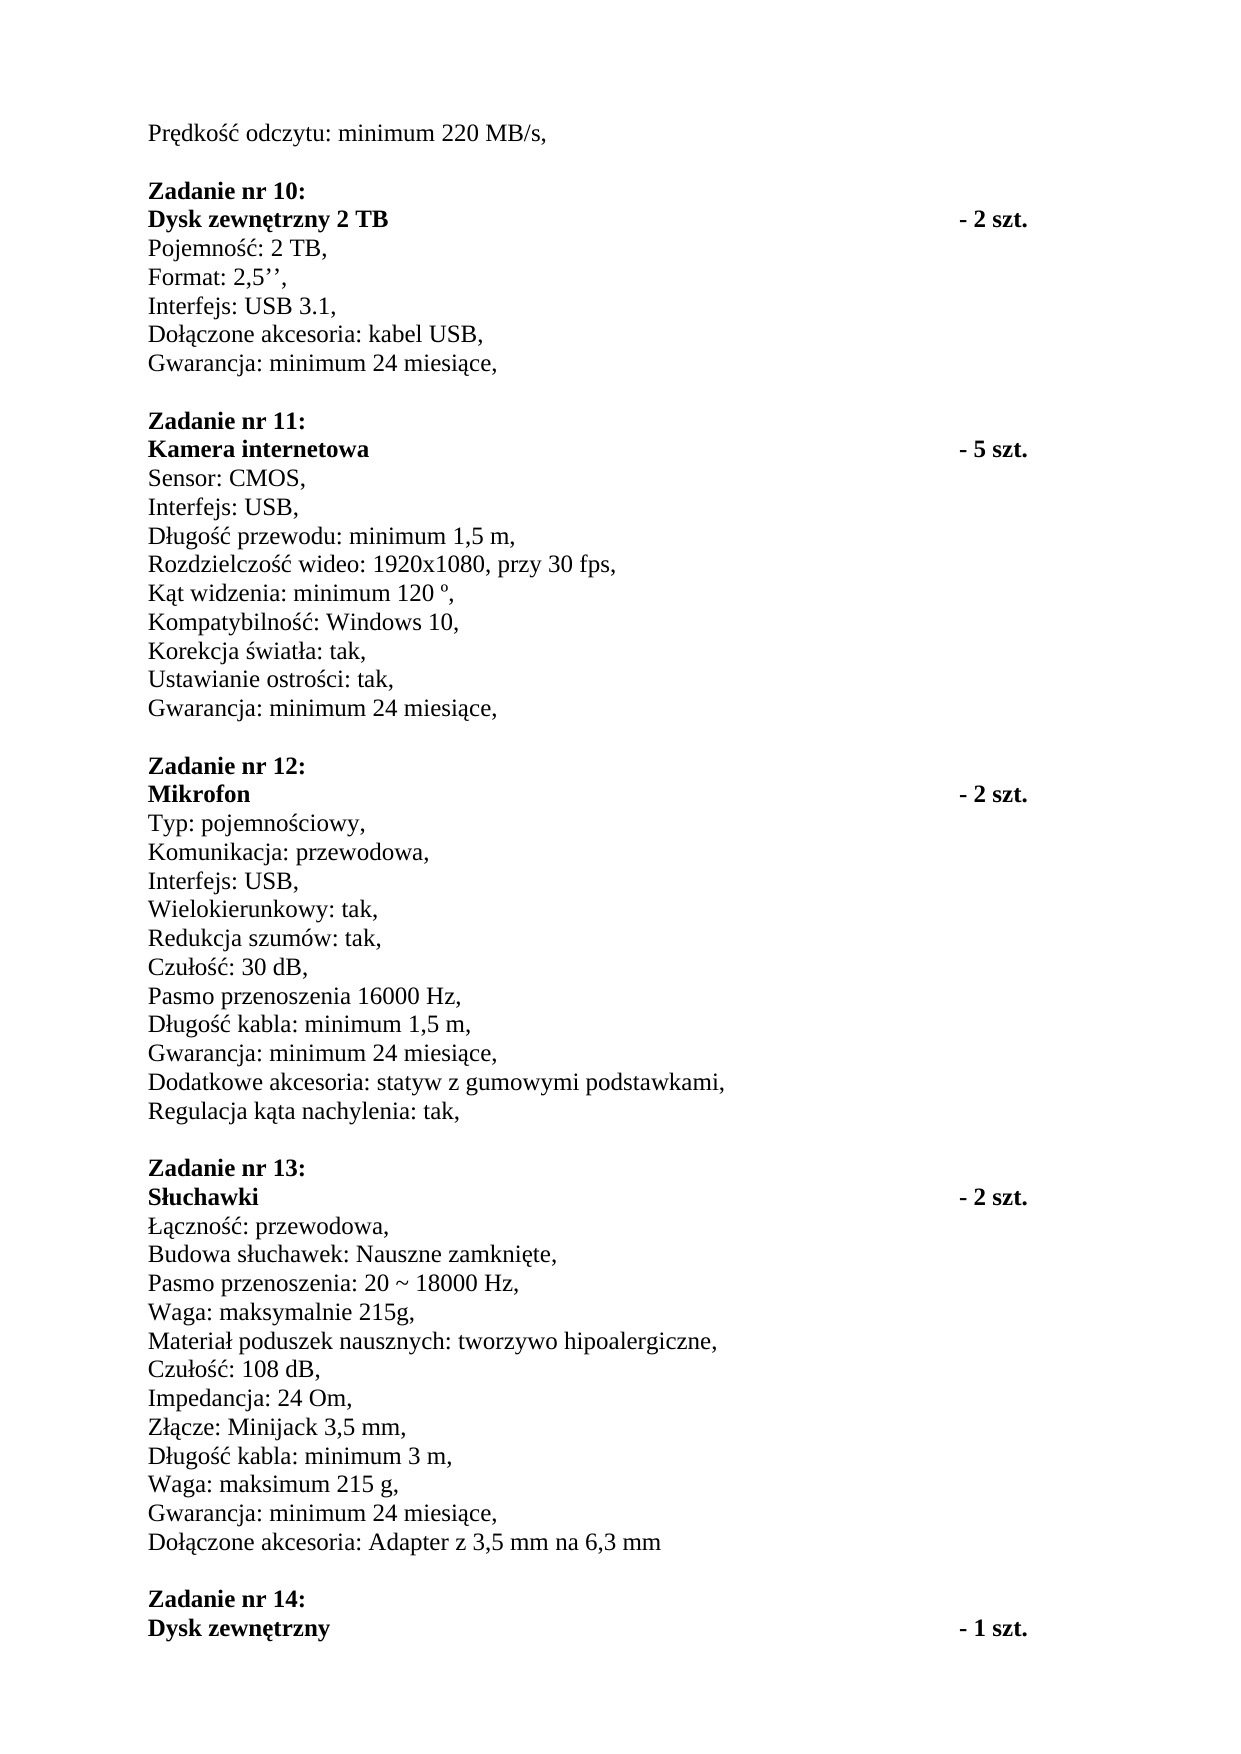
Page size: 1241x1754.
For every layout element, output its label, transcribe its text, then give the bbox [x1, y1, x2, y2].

text Regulacja kąta nachylenia: tak, [148, 1096, 1093, 1124]
text Sensor: CMOS, [148, 463, 1093, 492]
text Długość przewodu: minimum 1,5 m, [148, 521, 1093, 549]
text Gwarancja: minimum 24 miesiące, [148, 1498, 1093, 1527]
text Interfejs: USB, [148, 866, 1093, 894]
text Pasmo przenoszenia: 20 ~ 18000 Hz, [148, 1268, 1093, 1297]
text Dołączone akcesoria: Adapter z 3,5 mm na 6,3 mm [148, 1527, 1093, 1556]
text Prędkość odczytu: minimum 220 MB/s, [148, 118, 1093, 147]
text Długość kabla: minimum 1,5 m, [148, 1009, 1093, 1038]
text Budowa słuchawek: Nauszne zamknięte, [148, 1239, 1093, 1268]
text Dysk zewnętrzny 2 TB - 2 szt. [148, 204, 1093, 233]
text Mikrofon - 2 szt. [148, 779, 1093, 808]
text Gwarancja: minimum 24 miesiące, [148, 348, 1093, 377]
text Zadanie nr 13: [148, 1153, 1093, 1182]
text Długość kabla: minimum 3 m, [148, 1441, 1093, 1469]
text Gwarancja: minimum 24 miesiące, [148, 1038, 1093, 1067]
text Dodatkowe akcesoria: statyw z gumowymi podstawkami, [148, 1067, 1093, 1096]
text Format: 2,5’’, [148, 262, 1093, 291]
text Łączność: przewodowa, [148, 1211, 1093, 1239]
text Pojemność: 2 TB, [148, 233, 1093, 262]
text Impedancja: 24 Om, [148, 1383, 1093, 1412]
text Redukcja szumów: tak, [148, 923, 1093, 952]
text Rozdzielczość wideo: 1920x1080, przy 30 fps, [148, 549, 1093, 578]
text Zadanie nr 12: [148, 751, 1093, 779]
text Kompatybilność: Windows 10, [148, 607, 1093, 636]
text Pasmo przenoszenia 16000 Hz, [148, 981, 1093, 1009]
text Zadanie nr 11: [148, 406, 1093, 434]
text Typ: pojemnościowy, [148, 808, 1093, 837]
text Dołączone akcesoria: kabel USB, [148, 319, 1093, 348]
text Interfejs: USB, [148, 492, 1093, 521]
text Gwarancja: minimum 24 miesiące, [148, 693, 1093, 722]
text Interfejs: USB 3.1, [148, 291, 1093, 319]
text Czułość: 108 dB, [148, 1354, 1093, 1383]
text Słuchawki - 2 szt. [148, 1182, 1093, 1211]
text Waga: maksymalnie 215g, [148, 1297, 1093, 1326]
text Wielokierunkowy: tak, [148, 894, 1093, 923]
text Ustawianie ostrości: tak, [148, 664, 1093, 693]
text Zadanie nr 14: [148, 1584, 1093, 1613]
text Dysk zewnętrzny - 1 szt. [148, 1613, 1093, 1642]
text Kąt widzenia: minimum 120 º, [148, 578, 1093, 607]
text Kamera internetowa - 5 szt. [148, 434, 1093, 463]
text Waga: maksimum 215 g, [148, 1469, 1093, 1498]
text Materiał poduszek nausznych: tworzywo hipoalergiczne, [148, 1326, 1093, 1354]
text Komunikacja: przewodowa, [148, 837, 1093, 866]
text Zadanie nr 10: [148, 176, 1093, 204]
text Złącze: Minijack 3,5 mm, [148, 1412, 1093, 1441]
text Korekcja światła: tak, [148, 636, 1093, 664]
text Czułość: 30 dB, [148, 952, 1093, 981]
